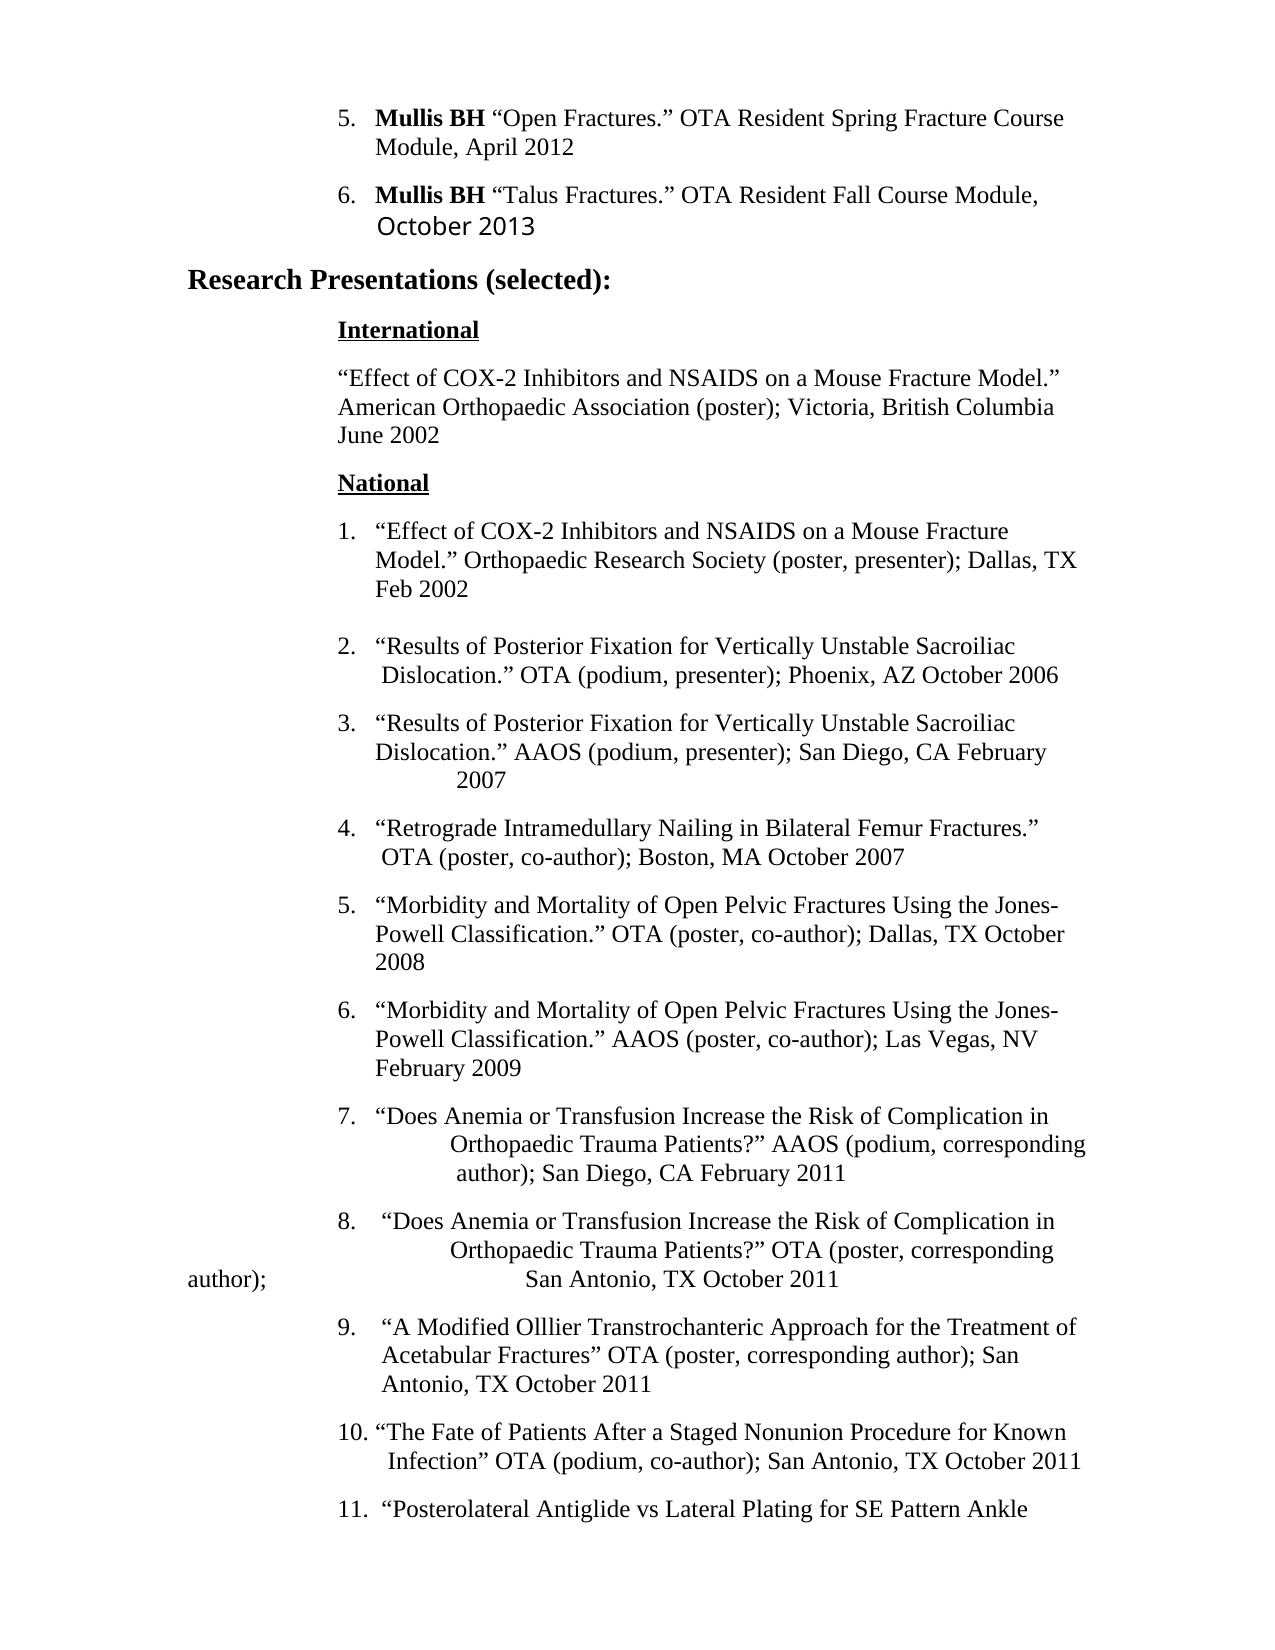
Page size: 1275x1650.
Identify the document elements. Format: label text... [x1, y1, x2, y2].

text “Effect of COX-2 Inhibitors and NSAIDS on a Mouse Fracture Model.” American Orthopaedic Association (poster); June 2002 [337, 363, 1087, 449]
text 6. Mullis BH “Talus Fractures.” OTA Resident Fall Course Module, [337, 180, 1087, 209]
text October 2013 [337, 209, 1087, 243]
text 11. “Posterolateral Antiglide vs Lateral Plating for SE Pattern Ankle [187, 1494, 1087, 1522]
list “Morbidity and Mortality of Open Pelvic Fractures Using the Jones-Powell Classification.” AAOS (poster, co-author); Las Vegas, NV February 2009 [337, 995, 1087, 1082]
subtitle National [337, 468, 1087, 497]
list “Results of Posterior Fixation for Vertically Unstable Sacroiliac [337, 708, 1087, 737]
text 10. “The Fate of Patients After a Staged Nonunion Procedure for Known [337, 1417, 1087, 1446]
list OTA (poster, co-author); Boston, MA October 2007 [375, 842, 1087, 871]
text Research Presentations (selected): [187, 262, 1087, 296]
text Infection” OTA (podium, co-author); San Antonio, TX October 2011 [337, 1446, 1087, 1474]
text 7. “Does Anemia or Transfusion Increase the Risk of Complication in Orthopaedic Trauma Patients?” AAOS (podium, corresponding author); San Diego, CA February 2011 [187, 1101, 1087, 1187]
text Acetabular Fractures” OTA (poster, corresponding author); San [337, 1340, 1087, 1369]
text 5. Mullis BH “Open Fractures.” OTA Resident Spring Fracture Course [337, 103, 1087, 132]
text Dislocation.” OTA (podium, presenter); Phoenix, AZ October 2006 [300, 660, 1087, 689]
text Antonio, TX October 2011 [337, 1369, 1087, 1398]
text 9. “A Modified Olllier Transtrochanteric Approach for the Treatment of [337, 1312, 1087, 1340]
list “Morbidity and Mortality of Open Pelvic Fractures Using the Jones-Powell Classification.” OTA (poster, co-author); Dallas, TX October 2008 [337, 890, 1087, 976]
text Dislocation.” AAOS (podium, presenter); San Diego, CA February 2007 [300, 737, 1087, 794]
text International [187, 315, 1087, 344]
list “Effect of COX-2 Inhibitors and NSAIDS on a Mouse Fracture Model.” Orthopaedic Research Society (poster, presenter); Dallas, TX Feb 2002 [337, 516, 1087, 602]
text Module, April 2012 [337, 132, 1087, 161]
list “Retrograde Intramedullary Nailing in Bilateral Femur Fractures.” [337, 813, 1087, 842]
list “Results of Posterior Fixation for Vertically Unstable Sacroiliac [337, 631, 1087, 660]
text 8. “Does Anemia or Transfusion Increase the Risk of Complication in Orthopaedic Trauma Patients?” OTA (poster, corresponding author); San Antonio, TX October 2011 [187, 1206, 1087, 1292]
